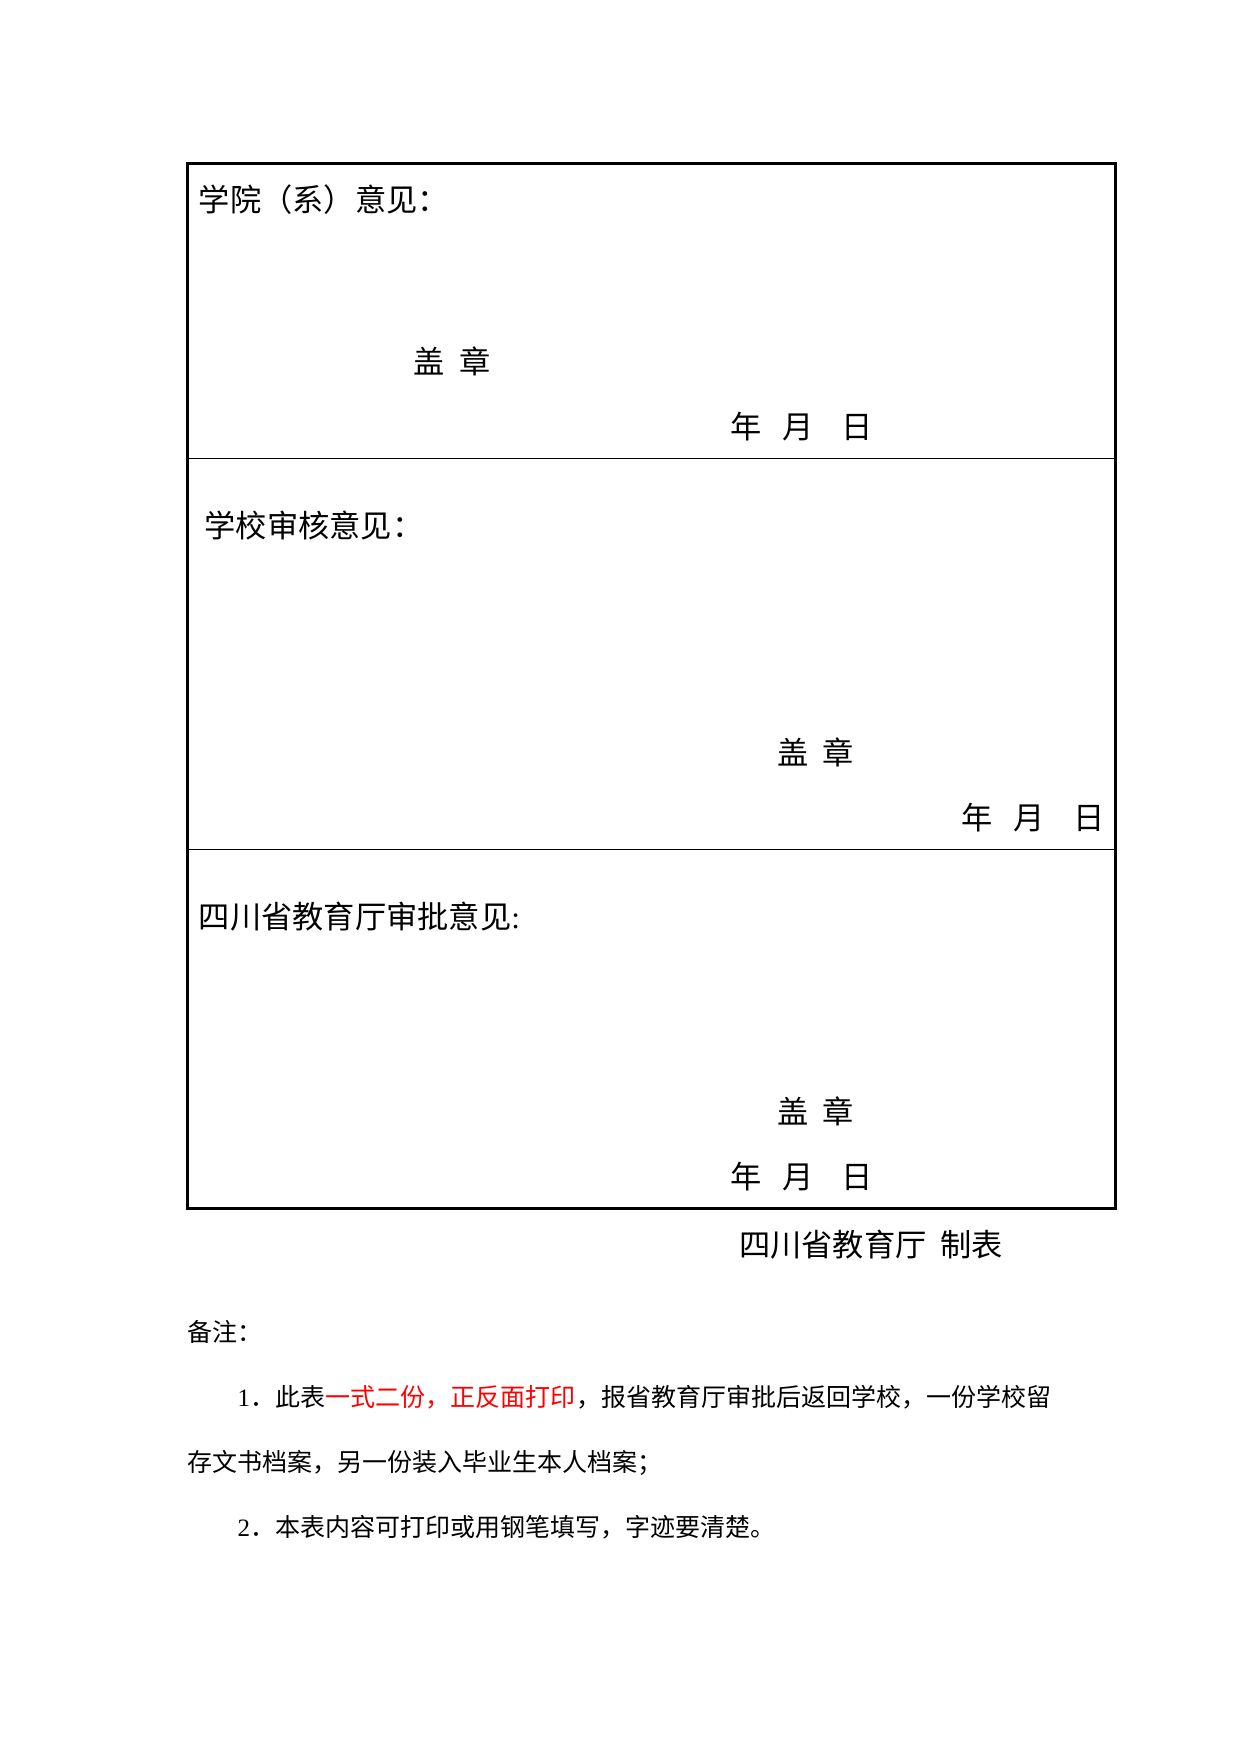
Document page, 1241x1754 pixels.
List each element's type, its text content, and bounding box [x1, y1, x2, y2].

table_cell 学校审核意见： 盖 章 年 月 日 [189, 459, 1114, 849]
table_cell 四川省教育厅审批意见: 盖 章 年 月 日 [189, 850, 1114, 1207]
text 四川省教育厅 制表 [187, 1210, 1003, 1275]
text 2．本表内容可打印或用钢笔填写，字迹要清楚。 [187, 1493, 1053, 1558]
text 1．此表一式二份，正反面打印，报省教育厅审批后返回学校，一份学校留存文书档案，另一份装入毕业生本人档案； [187, 1363, 1053, 1493]
table_header 学院（系）意见： 盖 章 年 月 日 [189, 165, 1114, 458]
text 备注： [187, 1298, 1053, 1363]
